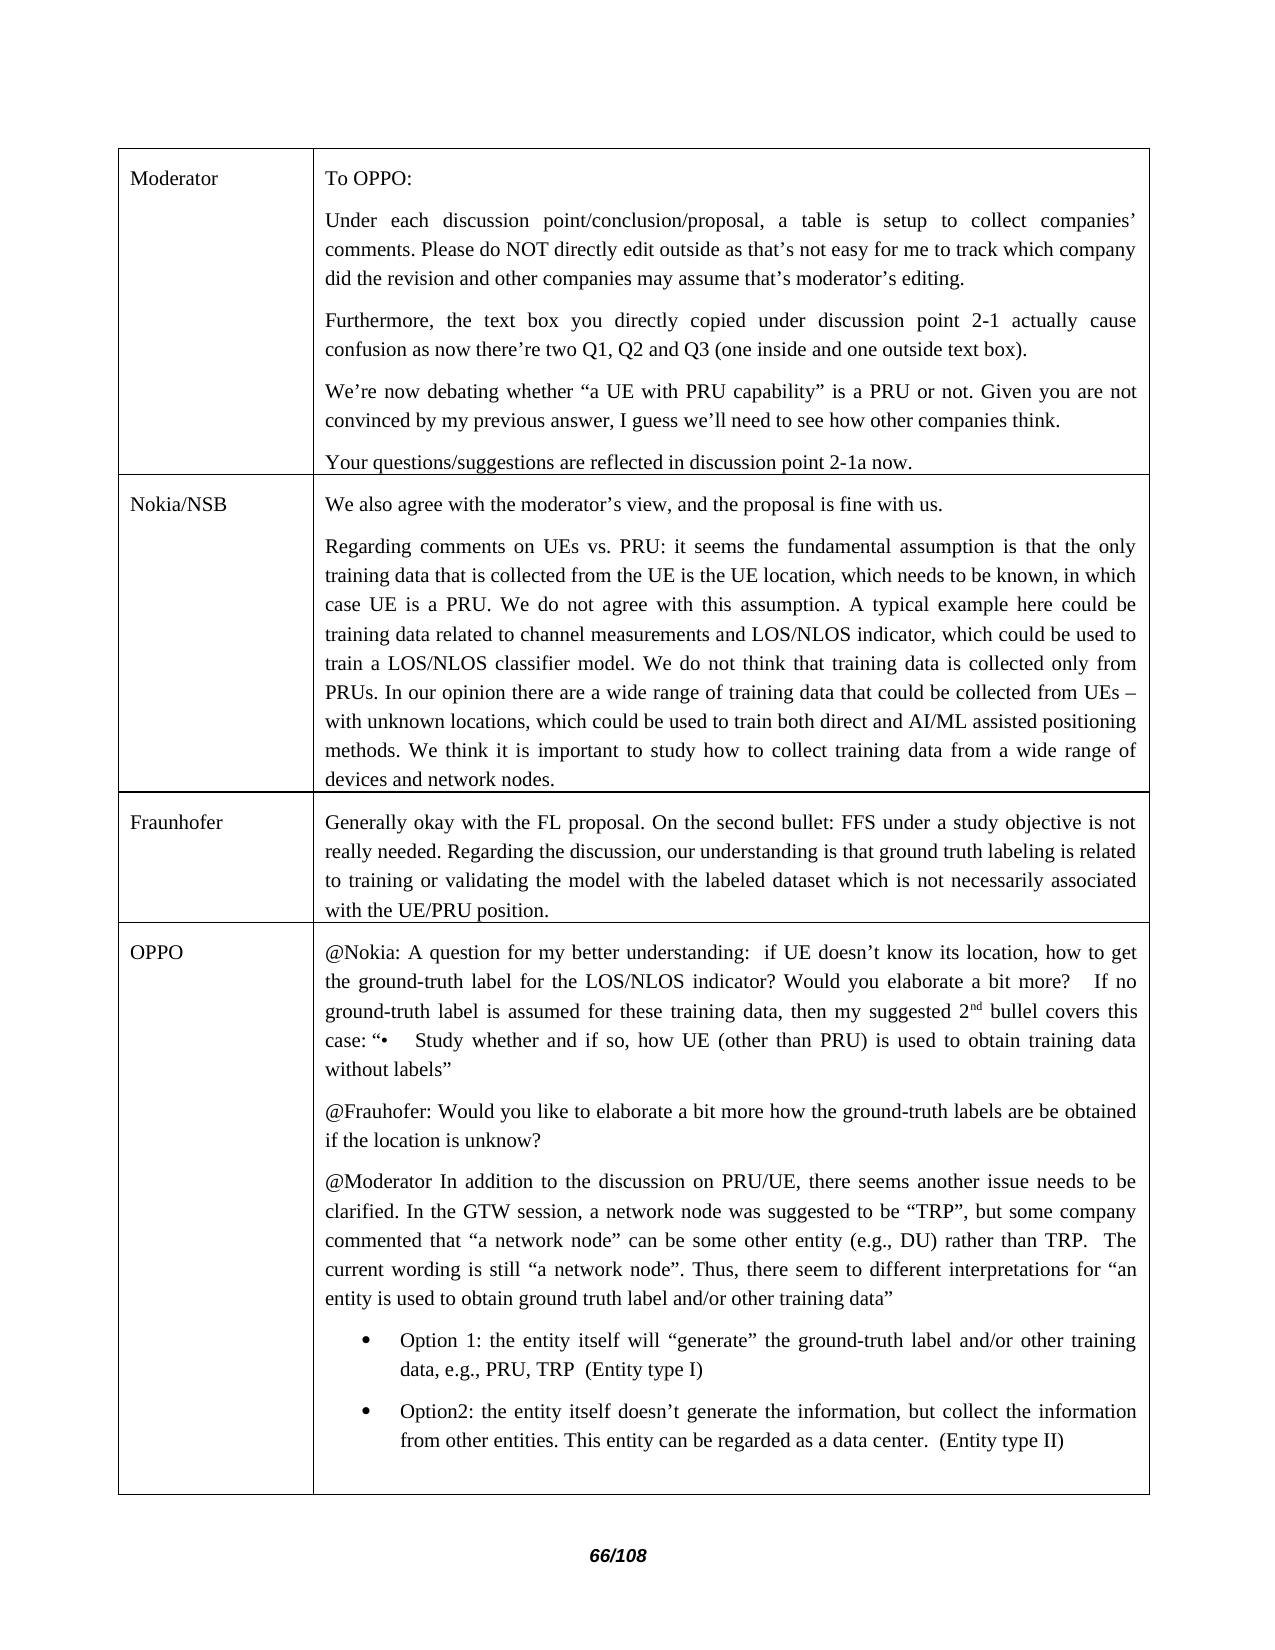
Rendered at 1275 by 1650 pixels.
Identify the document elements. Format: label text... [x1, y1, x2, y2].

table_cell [314, 923, 1149, 1493]
table_cell Moderator [119, 149, 313, 474]
table_cell Generally okay with the FL proposal. On the second bullet: FFS under a study objective is not really needed. Regarding the discussion, our understanding is that ground truth labeling is related to training or validating the model with the labeled dataset which is not necessarily associated with the UE/PRU position. [314, 793, 1149, 922]
table_cell OPPO [119, 923, 313, 1493]
table_cell Nokia/NSB [119, 475, 313, 791]
table_cell Fraunhofer [119, 793, 313, 922]
table_cell To OPPO: Under each discussion point/conclusion/proposal, a table is setup to collect companies’ comments. Please do NOT directly edit outside as that’s not easy for me to track which company did the revision and other companies may assume that’s moderator’s editing. Furthermore, the text box you directly copied under discussion point 2-1 actually cause confusion as now there’re two Q1, Q2 and Q3 (one inside and one outside text box). We’re now debating whether “a UE with PRU capability” is a PRU or not. Given you are not convinced by my previous answer, I guess we’ll need to see how other companies think. Your questions/suggestions are reflected in discussion point 2-1a now. [314, 149, 1149, 474]
table_cell We also agree with the moderator’s view, and the proposal is fine with us. Regarding comments on UEs vs. PRU: it seems the fundamental assumption is that the only training data that is collected from the UE is the UE location, which needs to be known, in which case UE is a PRU. We do not agree with this assumption. A typical example here could be training data related to channel measurements and LOS/NLOS indicator, which could be used to train a LOS/NLOS classifier model. We do not think that training data is collected only from PRUs. In our opinion there are a wide range of training data that could be collected from UEs – with unknown locations, which could be used to train both direct and AI/ML assisted positioning methods. We think it is important to study how to collect training data from a wide range of devices and network nodes. [314, 475, 1149, 791]
